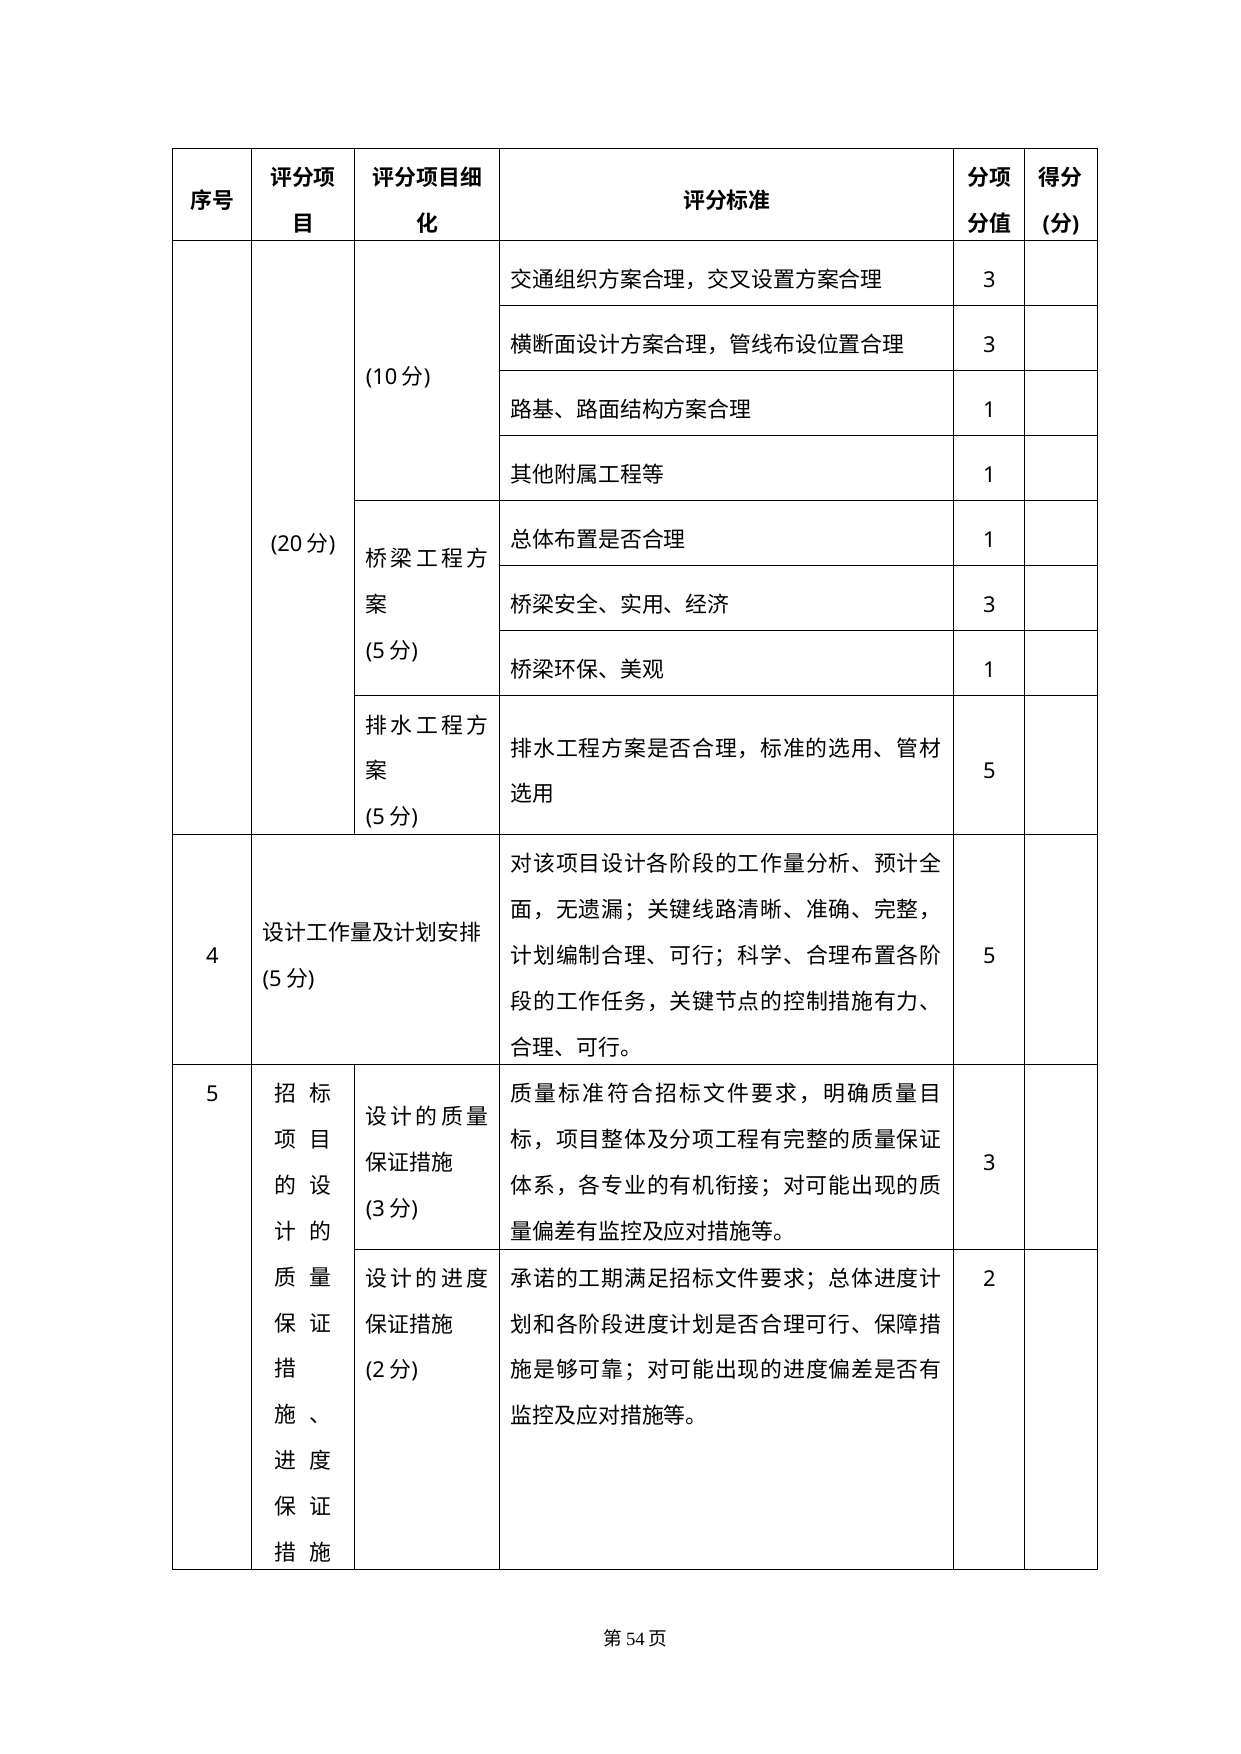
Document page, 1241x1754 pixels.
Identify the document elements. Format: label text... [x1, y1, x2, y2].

table_cell 设计工作量及计划安排 (5分) [252, 835, 499, 1064]
table_header 评分项目细化 [355, 149, 499, 240]
table_cell [1025, 696, 1097, 834]
table_cell 设计的进度保证措施 (2分) [355, 1250, 499, 1569]
table_cell 1 [954, 436, 1024, 500]
table_cell 3 [954, 1065, 1024, 1248]
table_cell 1 [954, 371, 1024, 435]
table_header 评分标准 [500, 149, 953, 240]
table_cell 路基、路面结构方案合理 [500, 371, 953, 435]
table_cell 对该项目设计各阶段的工作量分析、预计全面，无遗漏；关键线路清晰、准确、完整，计划编制合理、可行；科学、合理布置各阶段的工作任务，关键节点的控制措施有力、合理、可行。 [500, 835, 953, 1064]
table_cell 桥梁工程方案 (5分) [355, 501, 499, 695]
table_cell 5 [954, 696, 1024, 834]
table_header 评分项目 [252, 149, 354, 240]
table_cell 4 [173, 835, 251, 1064]
table_header 分项 分值 [954, 149, 1024, 240]
table_cell [1025, 1065, 1097, 1248]
table_cell 1 [954, 631, 1024, 695]
table_cell 5 [173, 1065, 251, 1569]
table_cell 3 [954, 241, 1024, 305]
table_cell 排水工程方案是否合理，标准的选用、管材选用 [500, 696, 953, 834]
table_cell 1 [954, 501, 1024, 565]
table_cell 交通组织方案合理，交叉设置方案合理 [500, 241, 953, 305]
table_cell 3 [954, 566, 1024, 630]
table_header 得分(分) [1025, 149, 1097, 240]
table_cell 其他附属工程等 [500, 436, 953, 500]
table_cell [1025, 306, 1097, 370]
table_cell 总体布置是否合理 [500, 501, 953, 565]
table_cell [1025, 631, 1097, 695]
table_cell [1025, 436, 1097, 500]
table_cell [1025, 1250, 1097, 1569]
table_cell 设计的质量保证措施 (3分) [355, 1065, 499, 1248]
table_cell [500, 1250, 953, 1569]
table_cell 质量标准符合招标文件要求，明确质量目标，项目整体及分项工程有完整的质量保证体系，各专业的有机衔接；对可能出现的质量偏差有监控及应对措施等。 [500, 1065, 953, 1248]
table_cell 5 [954, 835, 1024, 1064]
table_cell 工程方案 (20分) [252, 241, 354, 834]
table_cell 招标项目的设计的质量保证措施、进度保证措施(5分) [252, 1065, 354, 1569]
table_header 序号 [173, 149, 251, 240]
table_cell 3 [173, 241, 251, 834]
table_cell [1025, 835, 1097, 1064]
table_cell 3 [954, 306, 1024, 370]
table_cell [1025, 371, 1097, 435]
table_cell [1025, 566, 1097, 630]
table_cell 2 [954, 1250, 1024, 1569]
table_cell 排水工程方案 (5分) [355, 696, 499, 834]
table_cell 桥梁环保、美观 [500, 631, 953, 695]
table_cell 桥梁安全、实用、经济 [500, 566, 953, 630]
table_cell 横断面设计方案合理，管线布设位置合理 [500, 306, 953, 370]
table_cell 道路工程方案 (10分) [355, 241, 499, 500]
table_cell [1025, 501, 1097, 565]
table_cell [1025, 241, 1097, 305]
